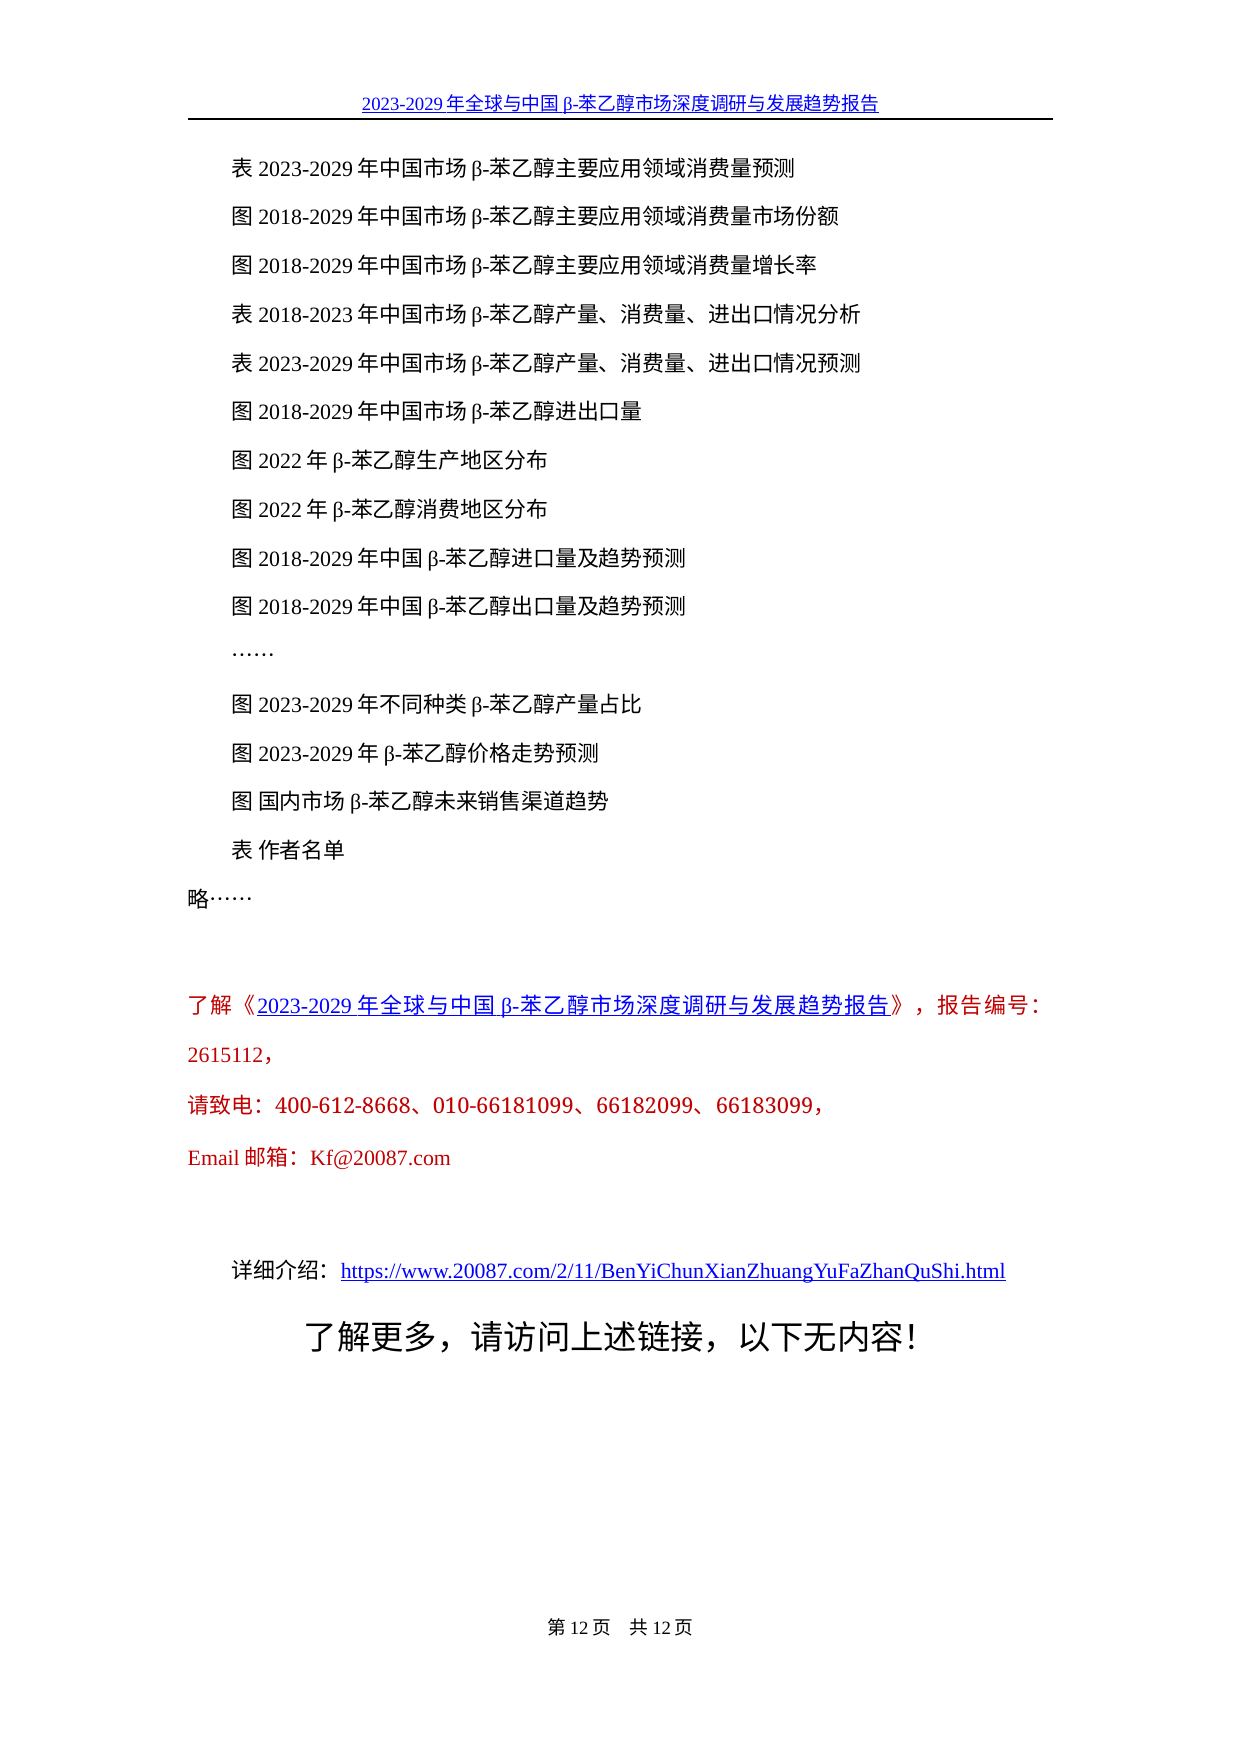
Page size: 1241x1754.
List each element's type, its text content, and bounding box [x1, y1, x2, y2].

text 了解《2023-2029年全球与中国β-苯乙醇市场深度调研与发展趋势报告》，报告编号：2615112， [187, 988, 1053, 1069]
text 请致电：400-612-8668、010-66181099、66182099、66183099， [187, 1088, 1053, 1121]
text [187, 150, 1053, 914]
text Email邮箱：Kf@20087.com [187, 1140, 1053, 1172]
text 详细介绍：https://www.20087.com/2/11/BenYiChunXianZhuangYuFaZhanQuShi.html [187, 1253, 1053, 1285]
title 了解更多，请访问上述链接，以下无内容！ [187, 1303, 1053, 1368]
